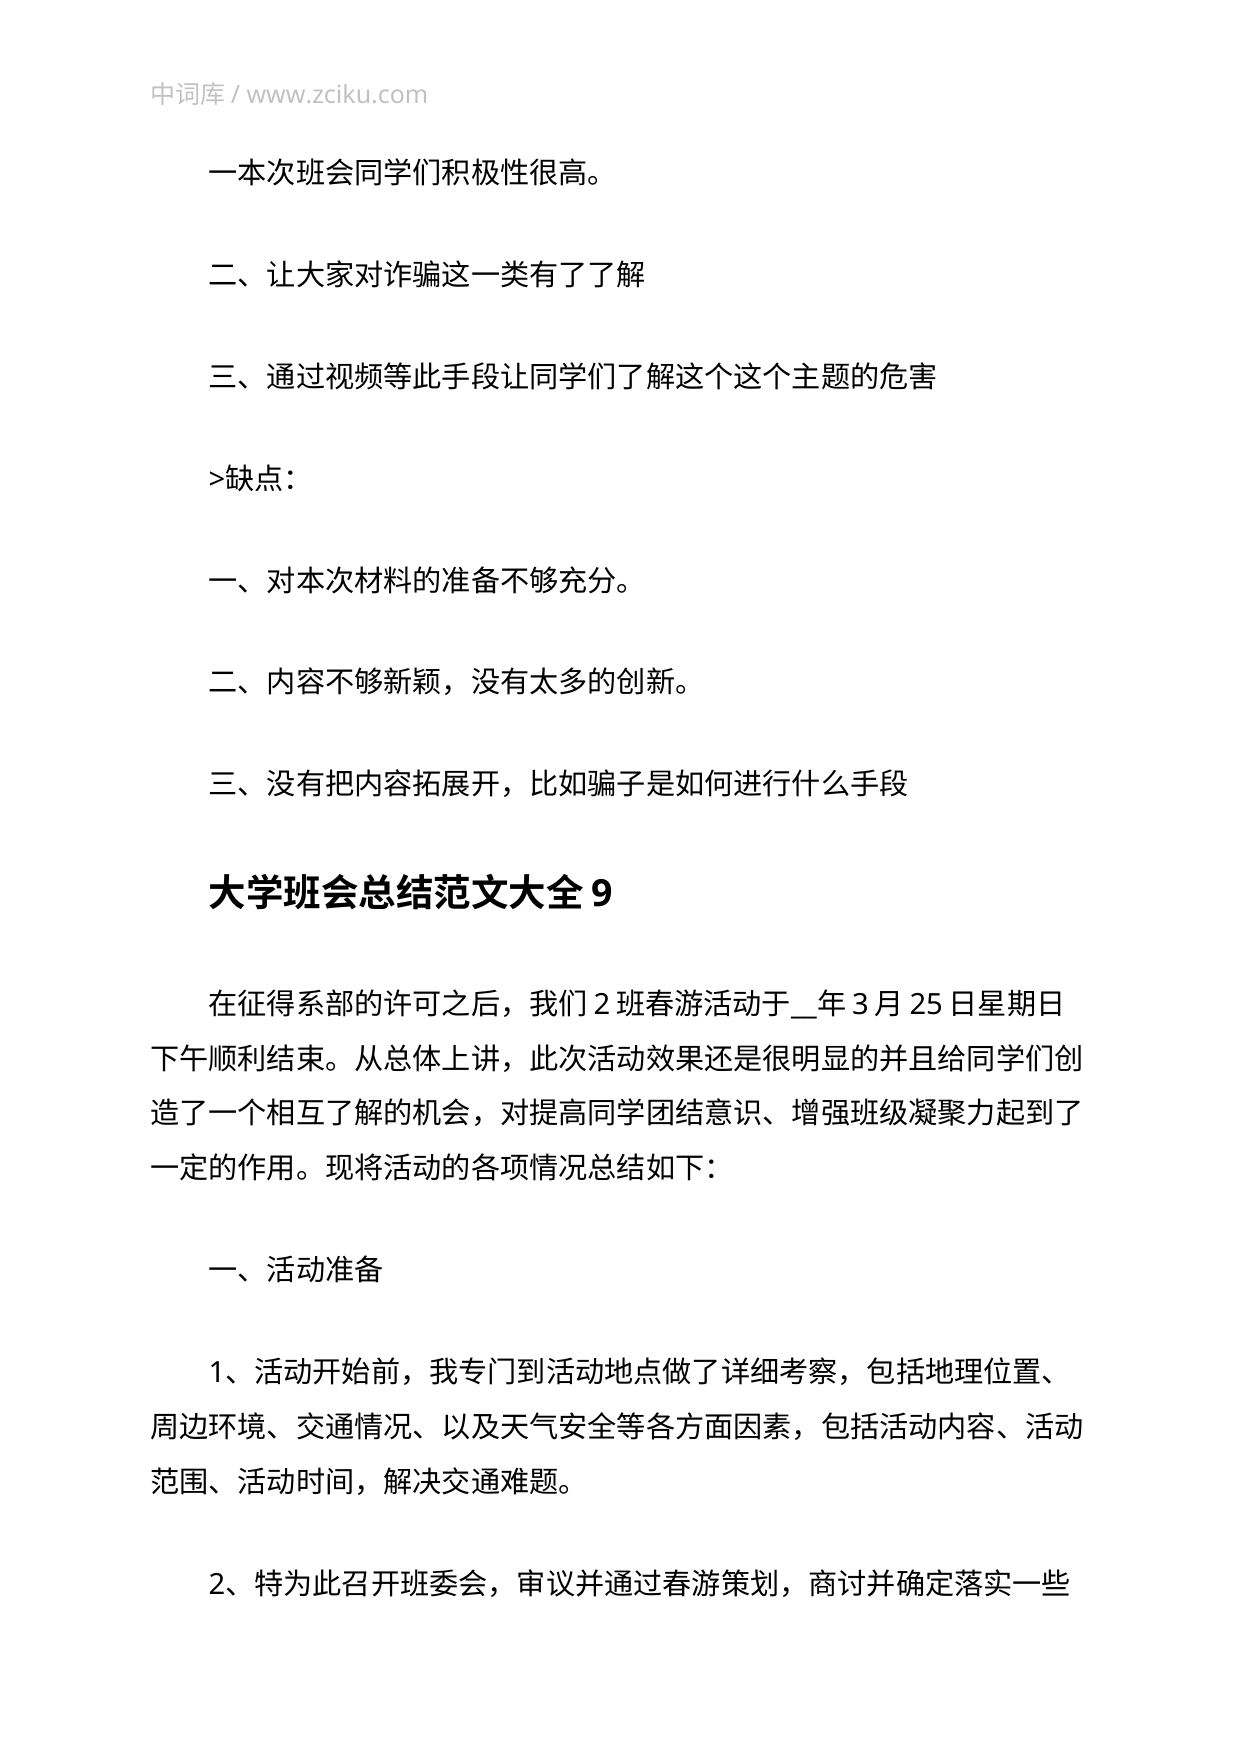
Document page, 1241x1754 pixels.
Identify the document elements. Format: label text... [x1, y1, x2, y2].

text 二、让大家对诈骗这一类有了了解 [150, 252, 1090, 294]
text 二、内容不够新颖，没有太多的创新。 [150, 659, 1090, 701]
text 1、活动开始前，我专门到活动地点做了详细考察，包括地理位置、周边环境、交通情况、以及天气安全等各方面因素，包括活动内容、活动范围、活动时间，解决交通难题。 [150, 1348, 1090, 1501]
text 大学班会总结范文大全9 [150, 863, 1090, 917]
text 一本次班会同学们积极性很高。 [150, 150, 1090, 192]
text 三、没有把内容拓展开，比如骗子是如何进行什么手段 [150, 761, 1090, 803]
text >缺点： [150, 455, 1090, 498]
text 一、活动准备 [150, 1247, 1090, 1289]
text 一、对本次材料的准备不够充分。 [150, 557, 1090, 599]
text 三、通过视频等此手段让同学们了解这个这个主题的危害 [150, 353, 1090, 396]
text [150, 1560, 1090, 1603]
text 在征得系部的许可之后，我们2班春游活动于__年3月25日星期日下午顺利结束。从总体上讲，此次活动效果还是很明显的并且给同学们创造了一个相互了解的机会，对提高同学团结意识、增强班级凝聚力起到了一定的作用。现将活动的各项情况总结如下： [150, 980, 1090, 1187]
